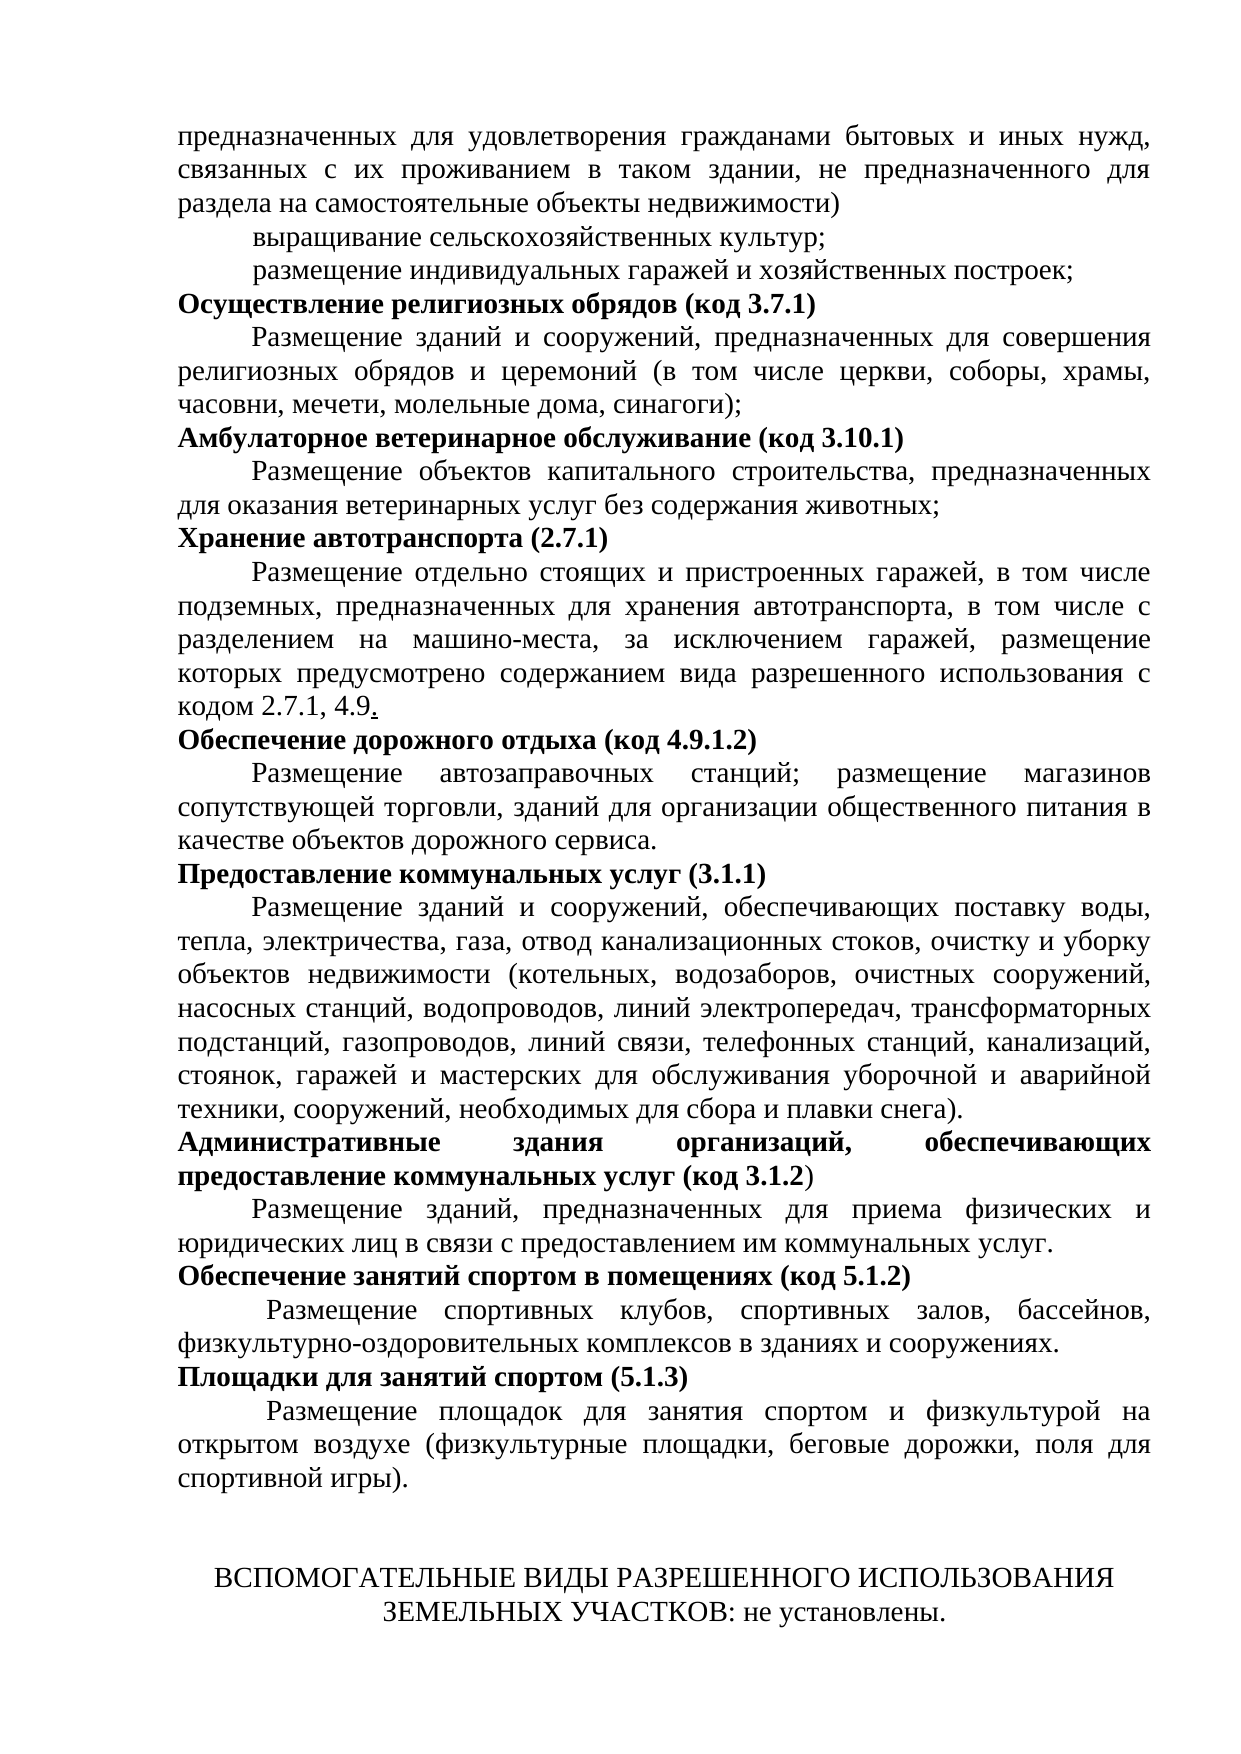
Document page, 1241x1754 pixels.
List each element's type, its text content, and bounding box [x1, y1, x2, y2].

text Размещение зданий, предназначенных для приема физических и юридических лиц в связи с предоставлением им коммунальных услуг. [177, 1191, 1152, 1258]
text Размещение отдельно стоящих и пристроенных гаражей, в том числе подземных, предназначенных для хранения автотранспорта, в том числе с разделением на машино-места, за исключением гаражей, размещение которых предусмотрено содержанием вида разрешенного использования с кодом 2.7.1, 4.9. [177, 554, 1152, 722]
text Размещение зданий и сооружений, обеспечивающих поставку воды, тепла, электричества, газа, отвод канализационных стоков, очистку и уборку объектов недвижимости (котельных, водозаборов, очистных сооружений, насосных станций, водопроводов, линий электропередач, трансформаторных подстанций, газопроводов, линий связи, телефонных станций, канализаций, стоянок, гаражей и мастерских для обслуживания уборочной и аварийной техники, сооружений, необходимых для сбора и плавки снега). [177, 889, 1152, 1124]
text Обеспечение дорожного отдыха (код 4.9.1.2) [177, 722, 1152, 755]
text Амбулаторное ветеринарное обслуживание (код 3.10.1) [177, 420, 1152, 453]
text Размещение зданий и сооружений, предназначенных для совершения религиозных обрядов и церемоний (в том числе церкви, соборы, храмы, часовни, мечети, молельные дома, синагоги); [177, 319, 1152, 420]
text Площадки для занятий спортом (5.1.3) [177, 1359, 1152, 1393]
text Административные здания организаций, обеспечивающих предоставление коммунальных услуг (код 3.1.2) [177, 1124, 1152, 1191]
text ВСПОМОГАТЕЛЬНЫЕ ВИДЫ РАЗРЕШЕННОГО ИСПОЛЬЗОВАНИЯ ЗЕМЕЛЬНЫХ УЧАСТКОВ: не установлены. [177, 1560, 1152, 1627]
text Осуществление религиозных обрядов (код 3.7.1) [177, 286, 1152, 319]
text выращивание сельскохозяйственных культур; [177, 219, 1152, 252]
text Размещение спортивных клубов, спортивных залов, бассейнов, физкультурно-оздоровительных комплексов в зданиях и сооружениях. [177, 1292, 1152, 1359]
text Хранение автотранспорта (2.7.1) [177, 521, 1152, 554]
text Предоставление коммунальных услуг (3.1.1) [177, 856, 1152, 889]
text Размещение площадок для занятия спортом и физкультурой на открытом воздухе (физкультурные площадки, беговые дорожки, поля для спортивной игры). [177, 1393, 1152, 1493]
text Обеспечение занятий спортом в помещениях (код 5.1.2) [177, 1258, 1152, 1292]
text Размещение автозаправочных станций; размещение магазинов сопутствующей торговли, зданий для организации общественного питания в качестве объектов дорожного сервиса. [177, 755, 1152, 856]
text размещение индивидуальных гаражей и хозяйственных построек; [177, 252, 1152, 286]
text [177, 118, 1152, 219]
text Размещение объектов капитального строительства, предназначенных для оказания ветеринарных услуг без содержания животных; [177, 453, 1152, 521]
